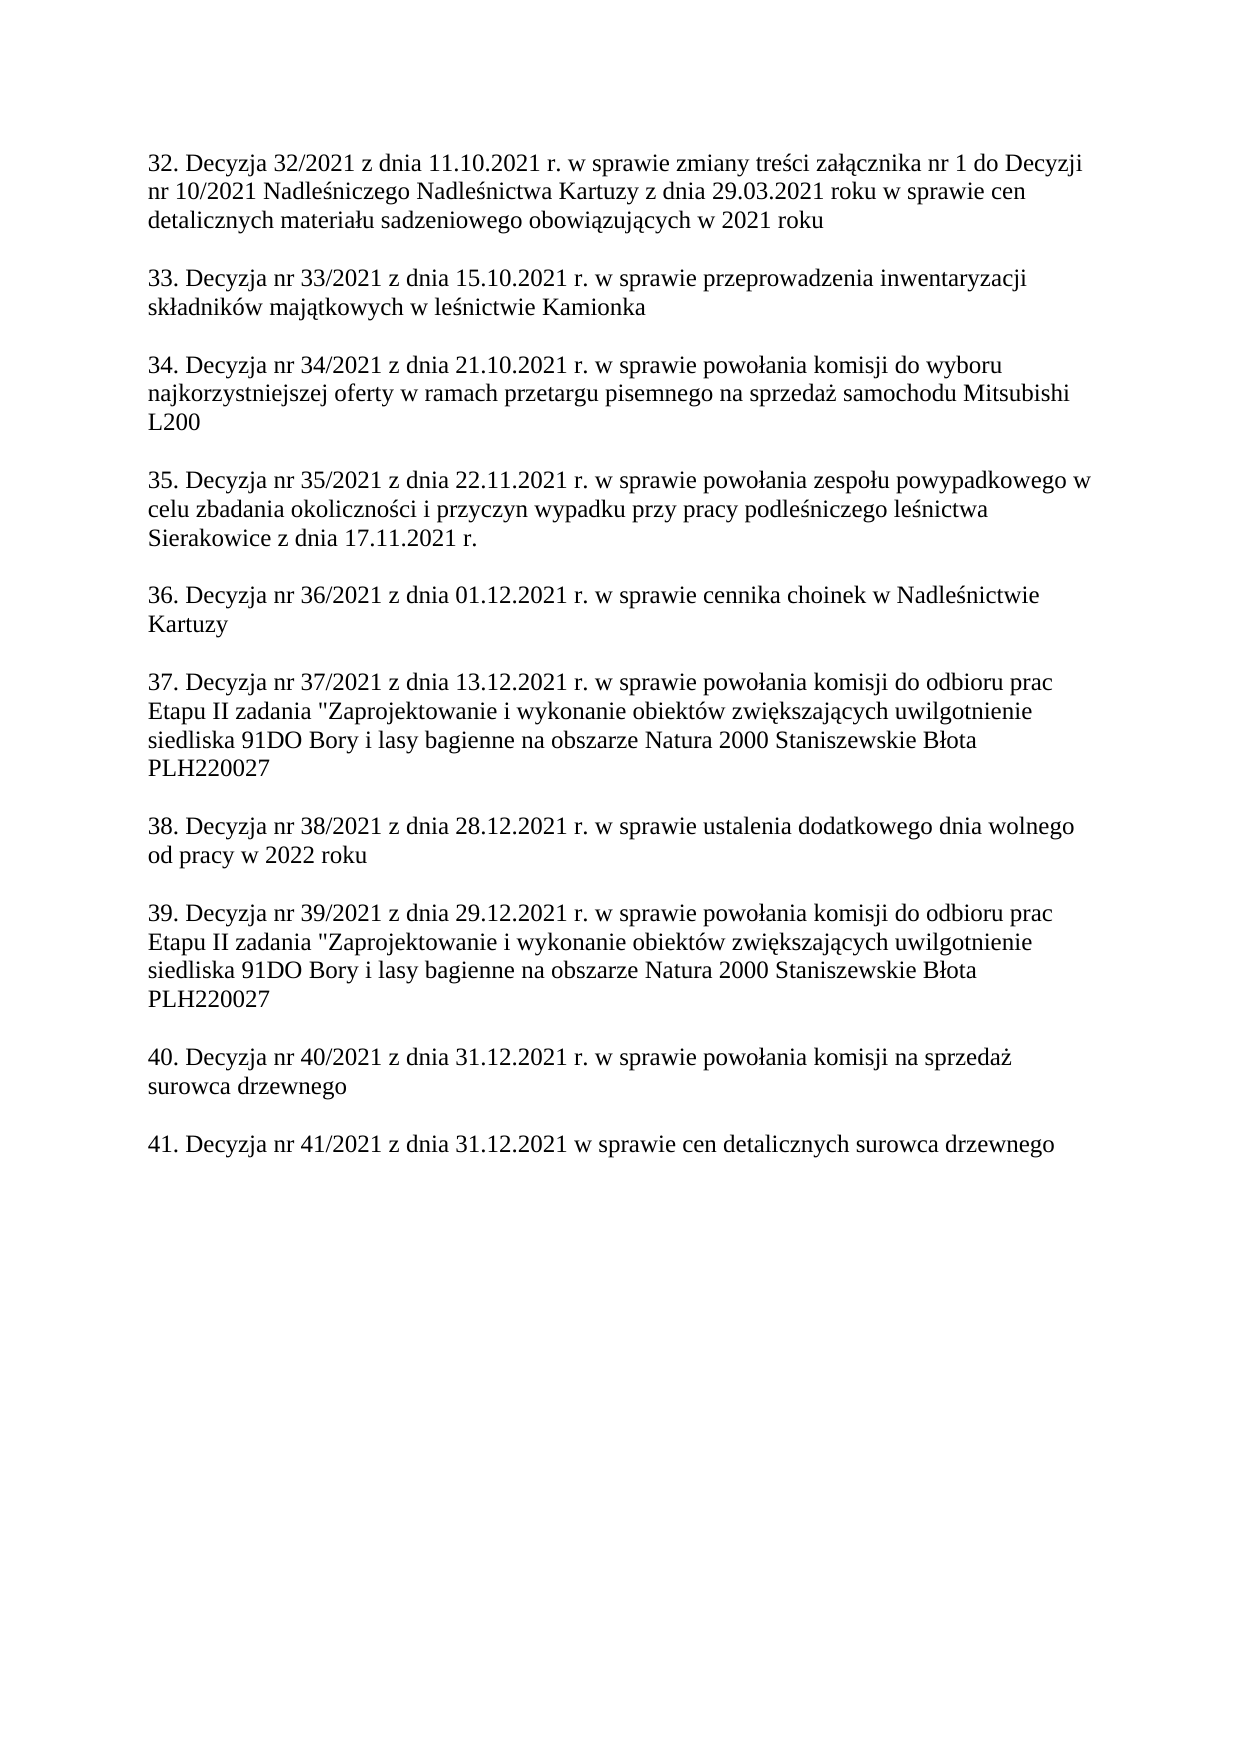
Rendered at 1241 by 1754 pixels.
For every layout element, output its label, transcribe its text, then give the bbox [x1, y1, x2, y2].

text 39. Decyzja nr 39/2021 z dnia 29.12.2021 r. w sprawie powołania komisji do odbioru prac Etapu II zadania "Zaprojektowanie i wykonanie obiektów zwiększających uwilgotnienie siedliska 91DO Bory i lasy bagienne na obszarze Natura 2000 Staniszewskie Błota PLH220027 [148, 898, 1093, 1013]
text 41. Decyzja nr 41/2021 z dnia 31.12.2021 w sprawie cen detalicznych surowca drzewnego [148, 1129, 1093, 1158]
text 38. Decyzja nr 38/2021 z dnia 28.12.2021 r. w sprawie ustalenia dodatkowego dnia wolnego od pracy w 2022 roku [148, 811, 1093, 869]
text 33. Decyzja nr 33/2021 z dnia 15.10.2021 r. w sprawie przeprowadzenia inwentaryzacji składników majątkowych w leśnictwie Kamionka [148, 263, 1093, 321]
text 37. Decyzja nr 37/2021 z dnia 13.12.2021 r. w sprawie powołania komisji do odbioru prac Etapu II zadania "Zaprojektowanie i wykonanie obiektów zwiększających uwilgotnienie siedliska 91DO Bory i lasy bagienne na obszarze Natura 2000 Staniszewskie Błota PLH220027 [148, 667, 1093, 782]
text 40. Decyzja nr 40/2021 z dnia 31.12.2021 r. w sprawie powołania komisji na sprzedaż surowca drzewnego [148, 1042, 1093, 1100]
text 34. Decyzja nr 34/2021 z dnia 21.10.2021 r. w sprawie powołania komisji do wyboru najkorzystniejszej oferty w ramach przetargu pisemnego na sprzedaż samochodu Mitsubishi L200 [148, 350, 1093, 436]
text 35. Decyzja nr 35/2021 z dnia 22.11.2021 r. w sprawie powołania zespołu powypadkowego w celu zbadania okoliczności i przyczyn wypadku przy pracy podleśniczego leśnictwa Sierakowice z dnia 17.11.2021 r. [148, 465, 1093, 551]
text 32. Decyzja 32/2021 z dnia 11.10.2021 r. w sprawie zmiany treści załącznika nr 1 do Decyzji nr 10/2021 Nadleśniczego Nadleśnictwa Kartuzy z dnia 29.03.2021 roku w sprawie cen detalicznych materiału sadzeniowego obowiązujących w 2021 roku [148, 148, 1093, 234]
text 36. Decyzja nr 36/2021 z dnia 01.12.2021 r. w sprawie cennika choinek w Nadleśnictwie Kartuzy [148, 581, 1093, 638]
